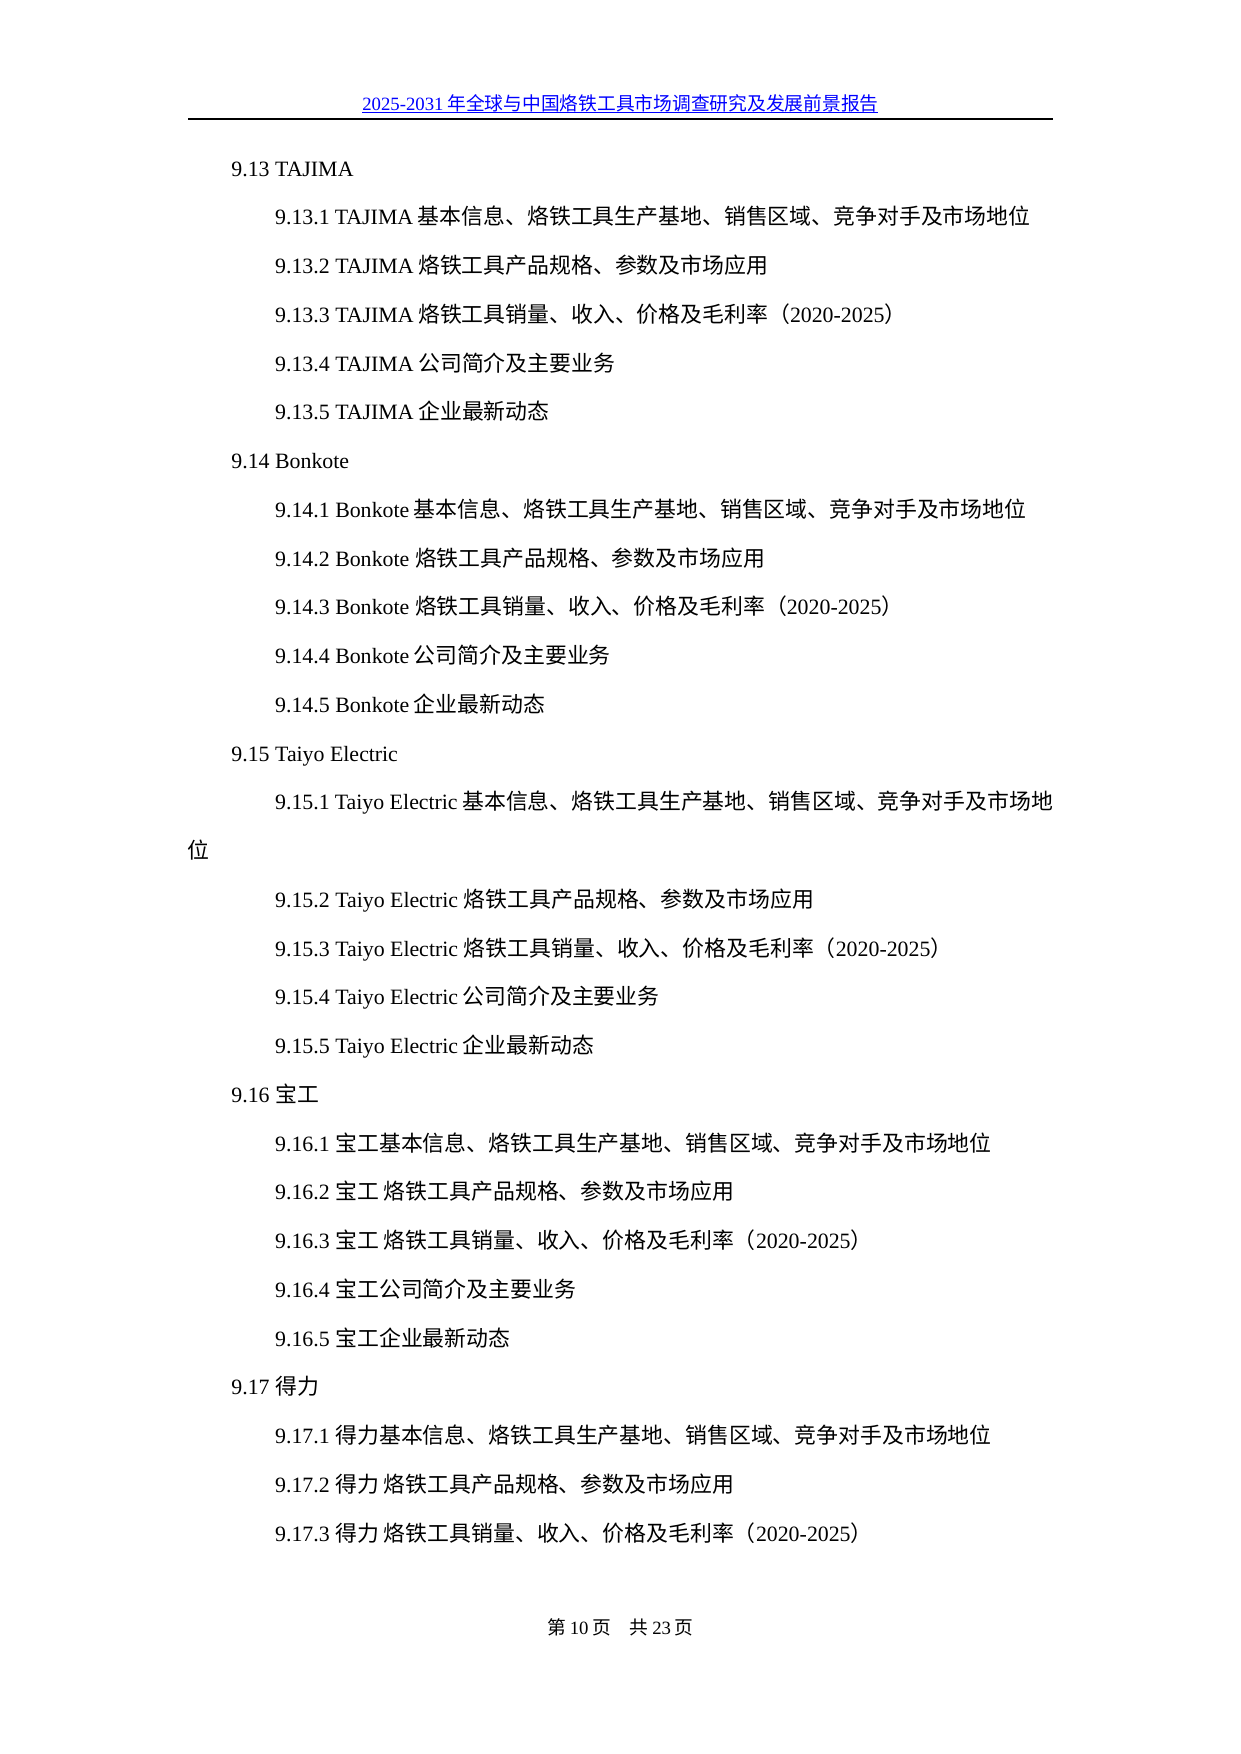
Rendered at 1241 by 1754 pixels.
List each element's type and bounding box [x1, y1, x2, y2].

text [187, 150, 1053, 1548]
